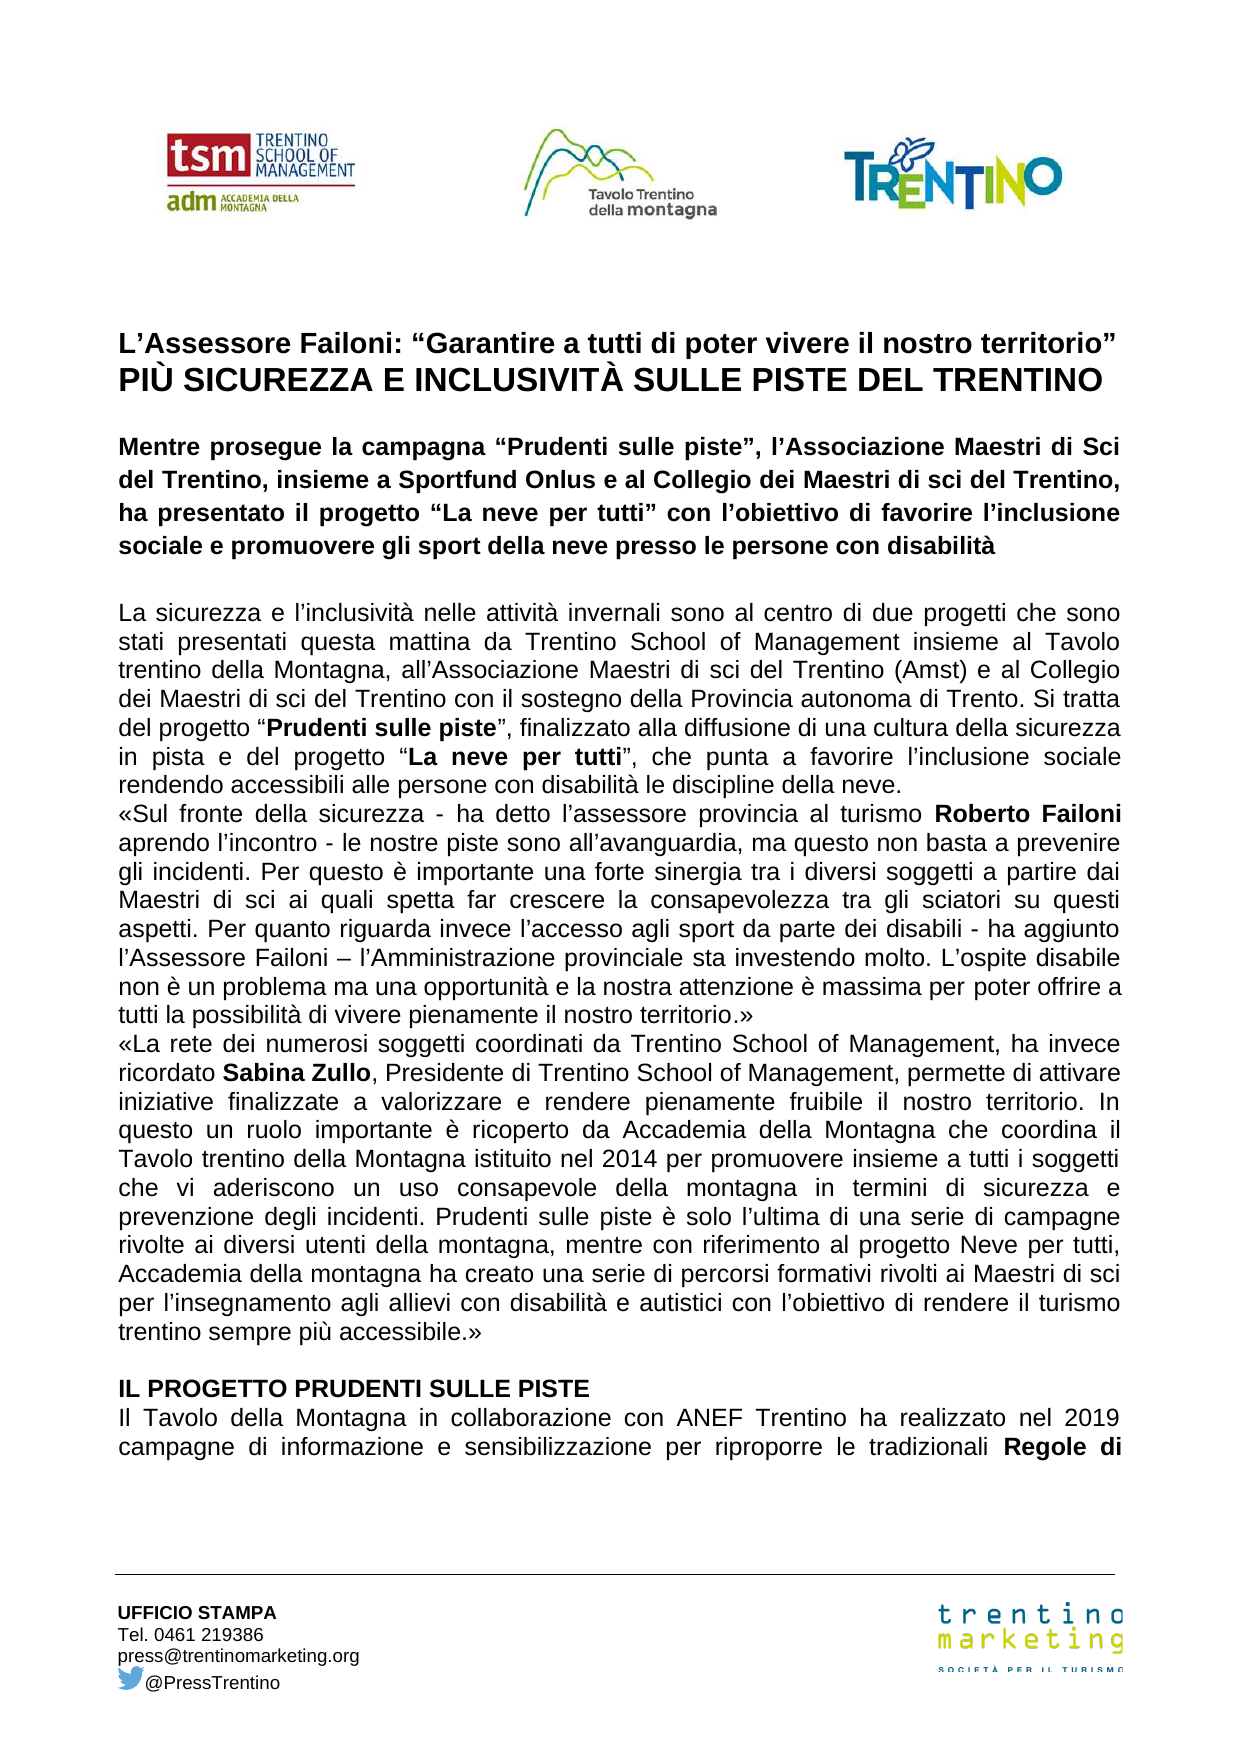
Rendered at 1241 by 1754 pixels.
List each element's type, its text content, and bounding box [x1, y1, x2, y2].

text La sicurezza e l’inclusività nelle attività invernali sono al centro di due progetti che sono stati presentati questa mattina da Trentino School of Management insieme al Tavolo trentino della Montagna, all’Associazione Maestri di sci del Trentino (Amst) e al Collegio dei Maestri di sci del Trentino con il sostegno della Provincia autonoma di Trento. Si tratta del progetto “Prudenti sulle piste”, finalizzato alla diffusione di una cultura della sicurezza in pista e del progetto “La neve per tutti”, che punta a favorire l’inclusione sociale rendendo accessibili alle persone con disabilità le discipline della neve. [118, 598, 1122, 799]
picture [118, 88, 1122, 249]
text IL PROGETTO PRUDENTI SULLE PISTE [118, 1374, 1122, 1403]
picture [117, 1666, 145, 1690]
text PIÙ SICUREZZA E INCLUSIVITÀ SULLE PISTE DEL TRENTINO [118, 360, 1122, 398]
text «La rete dei numerosi soggetti coordinati da Trentino School of Management, ha invece ricordato Sabina Zullo, Presidente di Trentino School of Management, permette di attivare iniziative finalizzate a valorizzare e rendere pienamente fruibile il nostro territorio. In questo un ruolo importante è ricoperto da Accademia della Montagna che coordina il Tavolo trentino della Montagna istituito nel 2014 per promuovere insieme a tutti i soggetti che vi aderiscono un uso consapevole della montagna in termini di sicurezza e prevenzione degli incidenti. Prudenti sulle piste è solo l’ultima di una serie di campagne rivolte ai diversi utenti della montagna, mentre con riferimento al progetto Neve per tutti, Accademia della montagna ha creato una serie di percorsi formativi rivolti ai Maestri di sci per l’insegnamento agli allievi con disabilità e autistici con l’obiettivo di rendere il turismo trentino sempre più accessibile.» [118, 1029, 1122, 1345]
text L’Assessore Failoni: “Garantire a tutti di poter vivere il nostro territorio” [118, 327, 1122, 360]
text Mentre prosegue la campagna “Prudenti sulle piste”, l’Associazione Maestri di Sci del Trentino, insieme a Sportfund Onlus e al Collegio dei Maestri di sci del Trentino, ha presentato il progetto “La neve per tutti” con l’obiettivo di favorire l’inclusione sociale e promuovere gli sport della neve presso le persone con disabilità [118, 432, 1122, 560]
text «Sul fronte della sicurezza - ha detto l’assessore provincia al turismo Roberto Failoni aprendo l’incontro - le nostre piste sono all’avanguardia, ma questo non basta a prevenire gli incidenti. Per questo è importante una forte sinergia tra i diversi soggetti a partire dai Maestri di sci ai quali spetta far crescere la consapevolezza tra gli sciatori su questi aspetti. Per quanto riguarda invece l’accesso agli sport da parte dei disabili - ha aggiunto l’Assessore Failoni – l’Amministrazione provinciale sta investendo molto. L’ospite disabile non è un problema ma una opportunità e la nostra attenzione è massima per poter offrire a tutti la possibilità di vivere pienamente il nostro territorio.» [118, 799, 1122, 1029]
